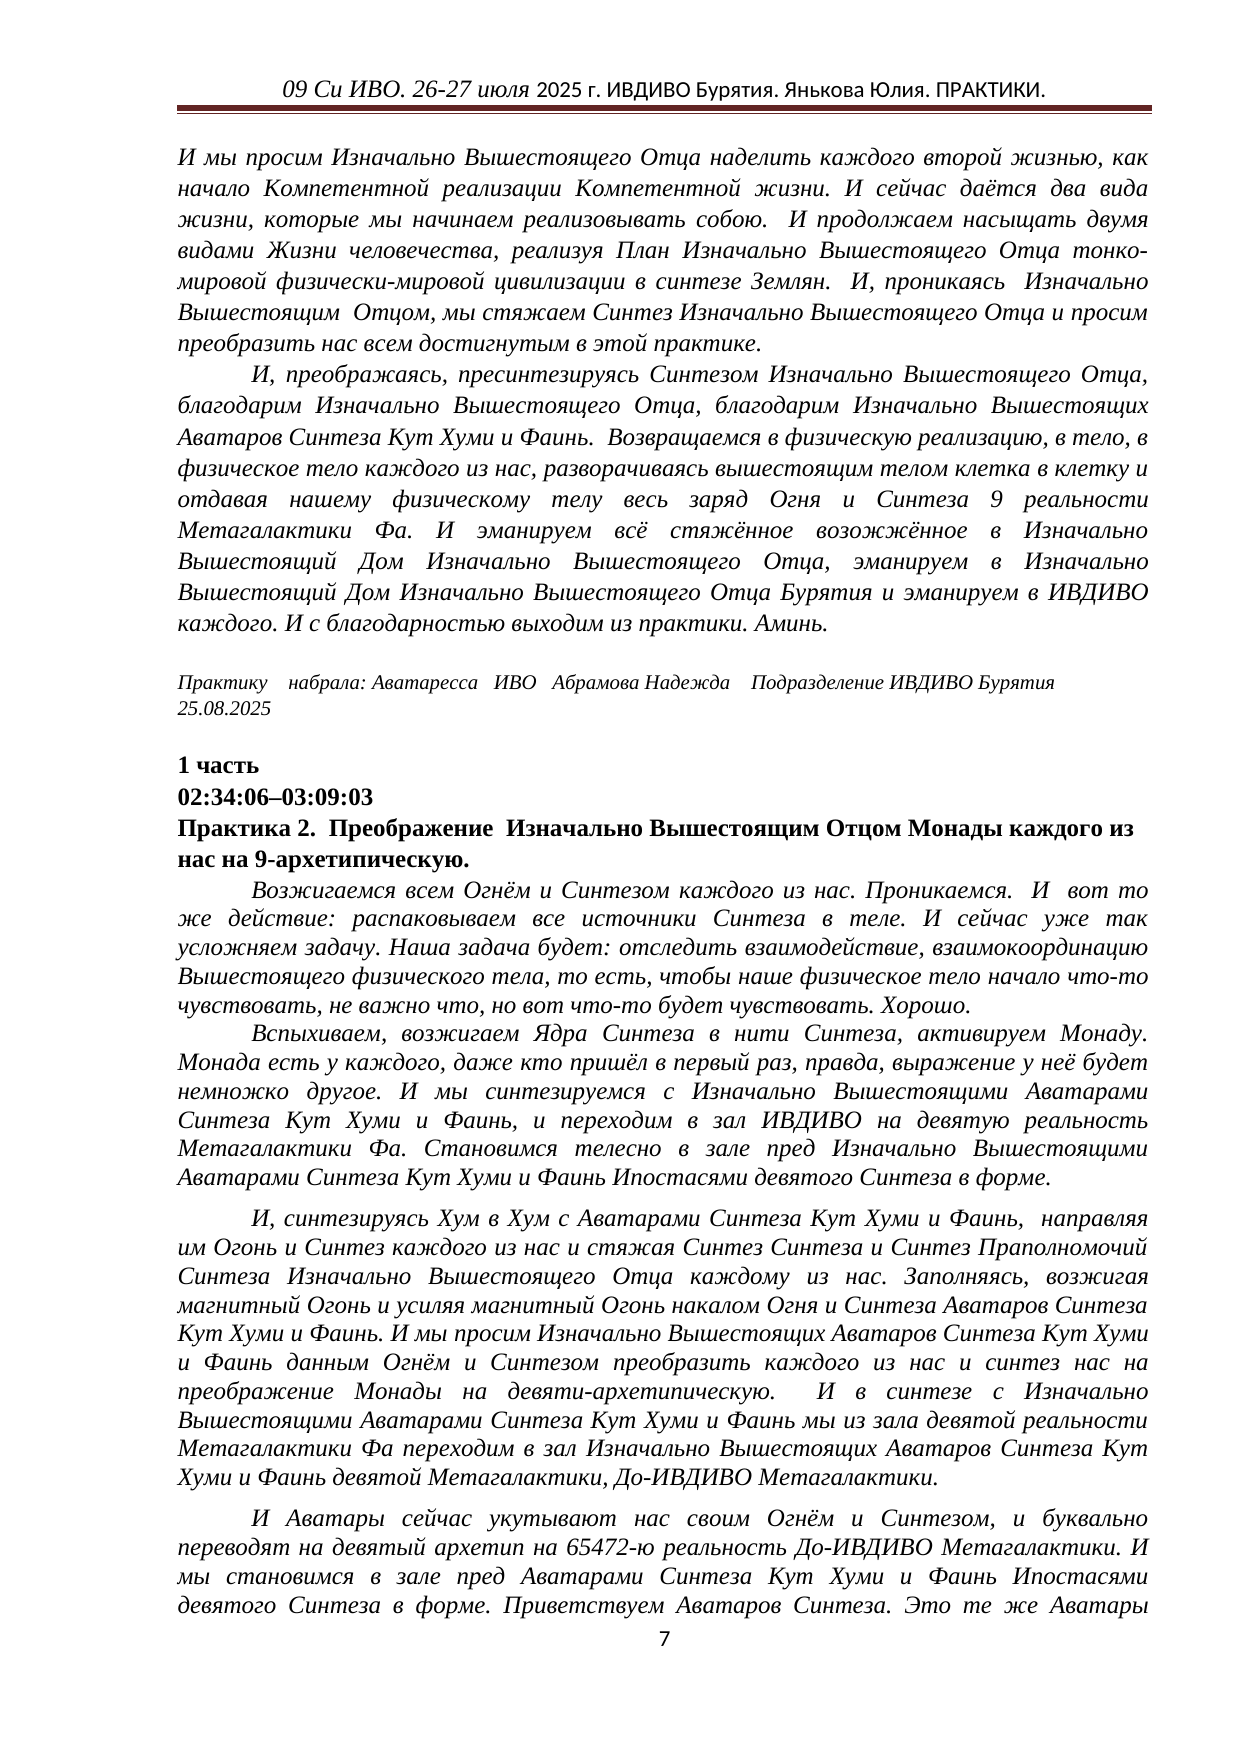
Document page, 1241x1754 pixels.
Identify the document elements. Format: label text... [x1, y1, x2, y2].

text И, преображаясь, пресинтезируясь Синтезом Изначально Вышестоящего Отца, благодарим Изначально Вышестоящего Отца, благодарим Изначально Вышестоящих Аватаров Синтеза Кут Хуми и Фаинь. Возвращаемся в физическую реализацию, в тело, в физическое тело каждого из нас, разворачиваясь вышестоящим телом клетка в клетку и отдавая нашему физическому телу весь заряд Огня и Синтеза 9 реальности Метагалактики Фа. И эманируем всё стяжённое возожжённое в Изначально Вышестоящий Дом Изначально Вышестоящего Отца, эманируем в Изначально Вышестоящий Дом Изначально Вышестоящего Отца Бурятия и эманируем в ИВДИВО каждого. И с благодарностью выходим из практики. Аминь. [177, 359, 1152, 637]
text Вспыхиваем, возжигаем Ядра Синтеза в нити Синтеза, активируем Монаду. Монада есть у каждого, даже кто пришёл в первый раз, правда, выражение у неё будет немножко другое. И мы синтезируемся с Изначально Вышестоящими Аватарами Синтеза Кут Хуми и Фаинь, и переходим в зал ИВДИВО на девятую реальность Метагалактики Фа. Становимся телесно в зале пред Изначально Вышестоящими Аватарами Синтеза Кут Хуми и Фаинь Ипостасями девятого Синтеза в форме. [177, 1018, 1152, 1191]
text 1 часть [177, 751, 1152, 779]
text И, синтезируясь Хум в Хум с Аватарами Синтеза Кут Хуми и Фаинь, направляя им Огонь и Синтез каждого из нас и стяжая Синтез Синтеза и Синтез Праполномочий Синтеза Изначально Вышестоящего Отца каждому из нас. Заполняясь, возжигая магнитный Огонь и усиляя магнитный Огонь накалом Огня и Синтеза Аватаров Синтеза Кут Хуми и Фаинь. И мы просим Изначально Вышестоящих Аватаров Синтеза Кут Хуми и Фаинь данным Огнём и Синтезом преобразить каждого из нас и синтез нас на преображение Монады на девяти-архетипическую. И в синтезе с Изначально Вышестоящими Аватарами Синтеза Кут Хуми и Фаинь мы из зала девятой реальности Метагалактики Фа переходим в зал Изначально Вышестоящих Аватаров Синтеза Кут Хуми и Фаинь девятой Метагалактики, До-ИВДИВО Метагалактики. [177, 1203, 1152, 1491]
text Возжигаемся всем Огнём и Синтезом каждого из нас. Проникаемся. И вот то же действие: распаковываем все источники Синтеза в теле. И сейчас уже так усложняем задачу. Наша задача будет: отследить взаимодействие, взаимокоординацию Вышестоящего физического тела, то есть, чтобы наше физическое тело начало что-то чувствовать, не важно что, но вот что-то будет чувствовать. Хорошо. [177, 875, 1152, 1018]
text 02:34:06–03:09:03 [177, 782, 1152, 810]
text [177, 1503, 1152, 1618]
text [177, 142, 1152, 357]
text Практика 2. Преображение Изначально Вышестоящим Отцом Монады каждого из нас на 9-архетипическую. [177, 813, 1152, 872]
text Практику набрала: Аватаресса ИВО Абрамова Надежда Подразделение ИВДИВО Бурятия 25.08.2025 [177, 670, 1152, 720]
